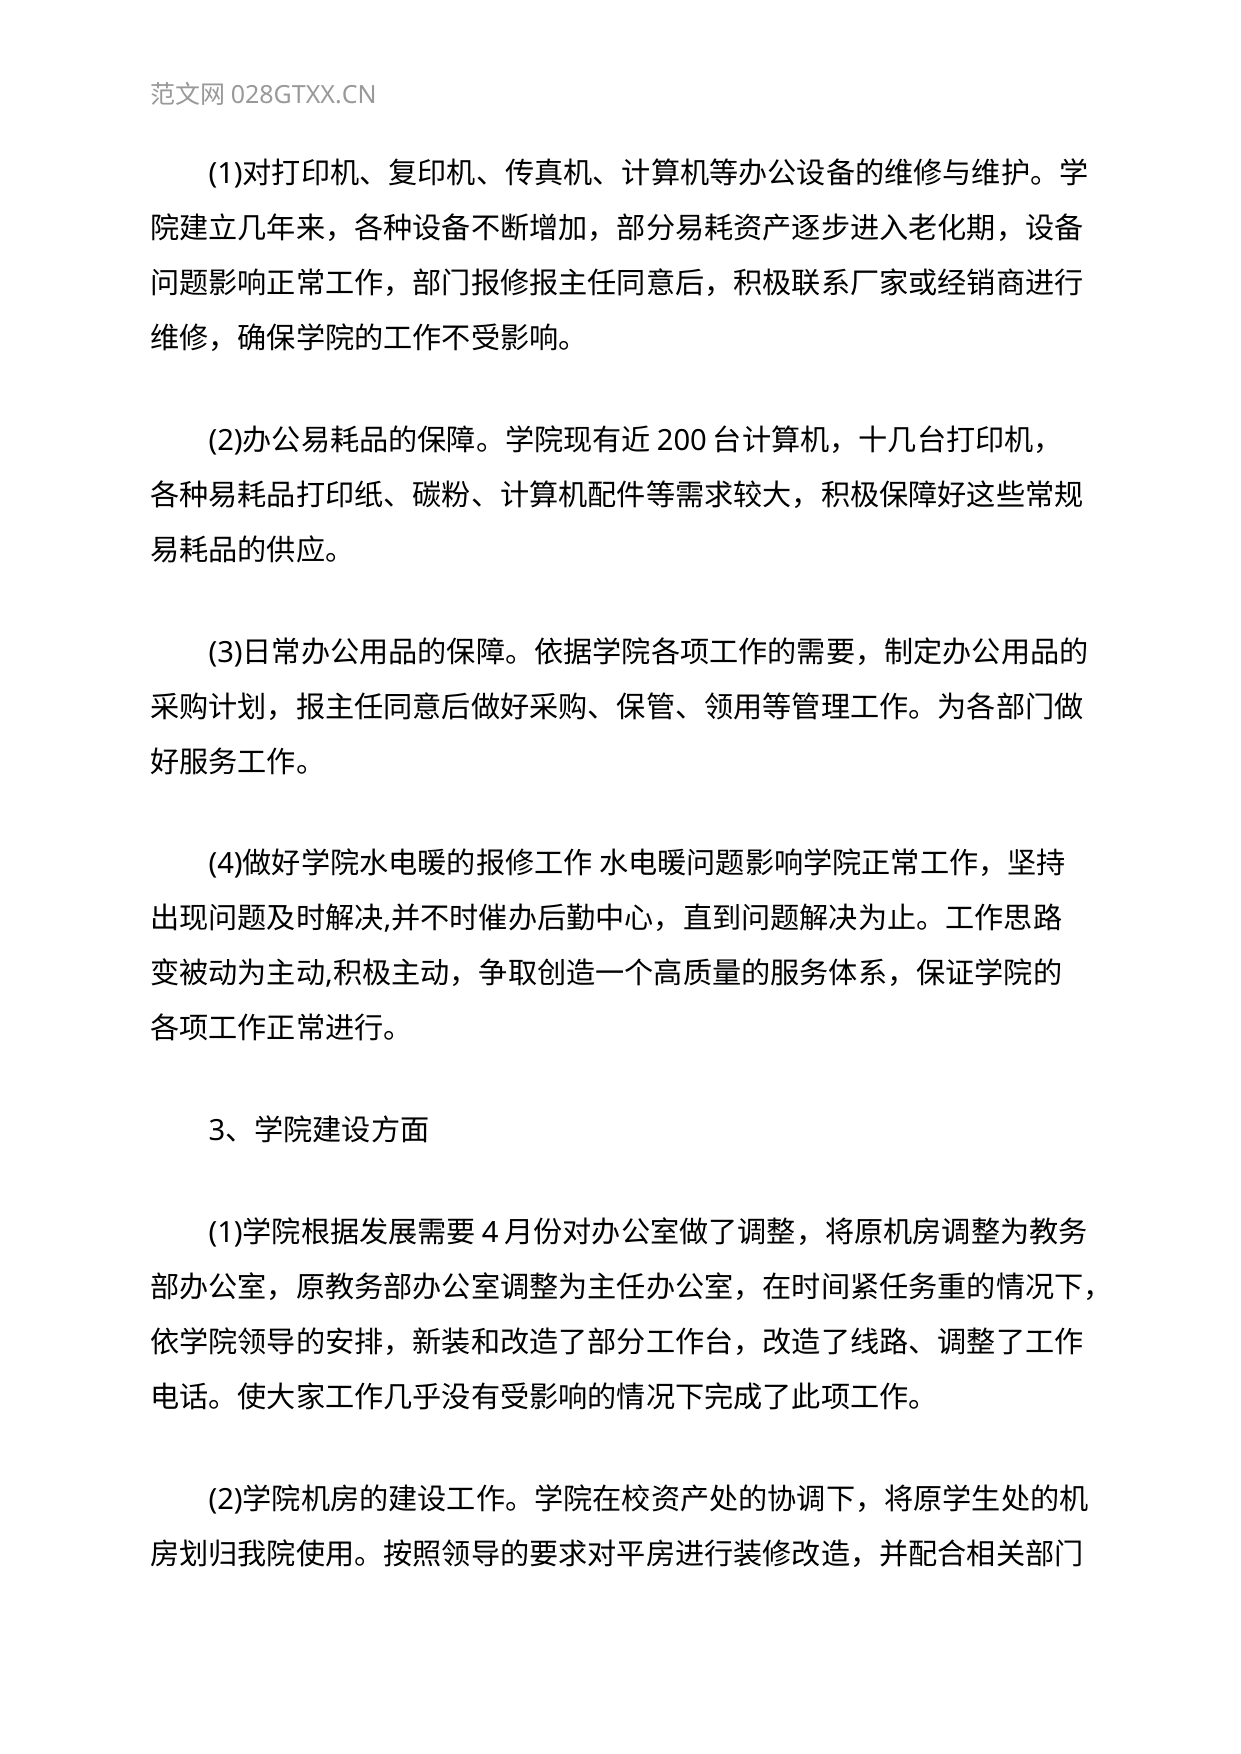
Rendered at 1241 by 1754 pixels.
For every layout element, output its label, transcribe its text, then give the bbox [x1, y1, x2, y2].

text (3)日常办公用品的保障。依据学院各项工作的需要，制定办公用品的采购计划，报主任同意后做好采购、保管、领用等管理工作。为各部门做好服务工作。 [150, 628, 1090, 780]
text (1)对打印机、复印机、传真机、计算机等办公设备的维修与维护。学院建立几年来，各种设备不断增加，部分易耗资产逐步进入老化期，设备问题影响正常工作，部门报修报主任同意后，积极联系厂家或经销商进行维修，确保学院的工作不受影响。 [150, 150, 1090, 357]
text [150, 1475, 1090, 1572]
text (1)学院根据发展需要4月份对办公室做了调整，将原机房调整为教务部办公室，原教务部办公室调整为主任办公室，在时间紧任务重的情况下，依学院领导的安排，新装和改造了部分工作台，改造了线路、调整了工作电话。使大家工作几乎没有受影响的情况下完成了此项工作。 [150, 1209, 1090, 1416]
text (4)做好学院水电暖的报修工作 水电暖问题影响学院正常工作，坚持出现问题及时解决,并不时催办后勤中心，直到问题解决为止。工作思路变被动为主动,积极主动，争取创造一个高质量的服务体系，保证学院的各项工作正常进行。 [150, 840, 1090, 1047]
text (2)办公易耗品的保障。学院现有近200台计算机，十几台打印机，各种易耗品打印纸、碳粉、计算机配件等需求较大，积极保障好这些常规易耗品的供应。 [150, 417, 1090, 569]
text 3、学院建设方面 [150, 1107, 1090, 1149]
